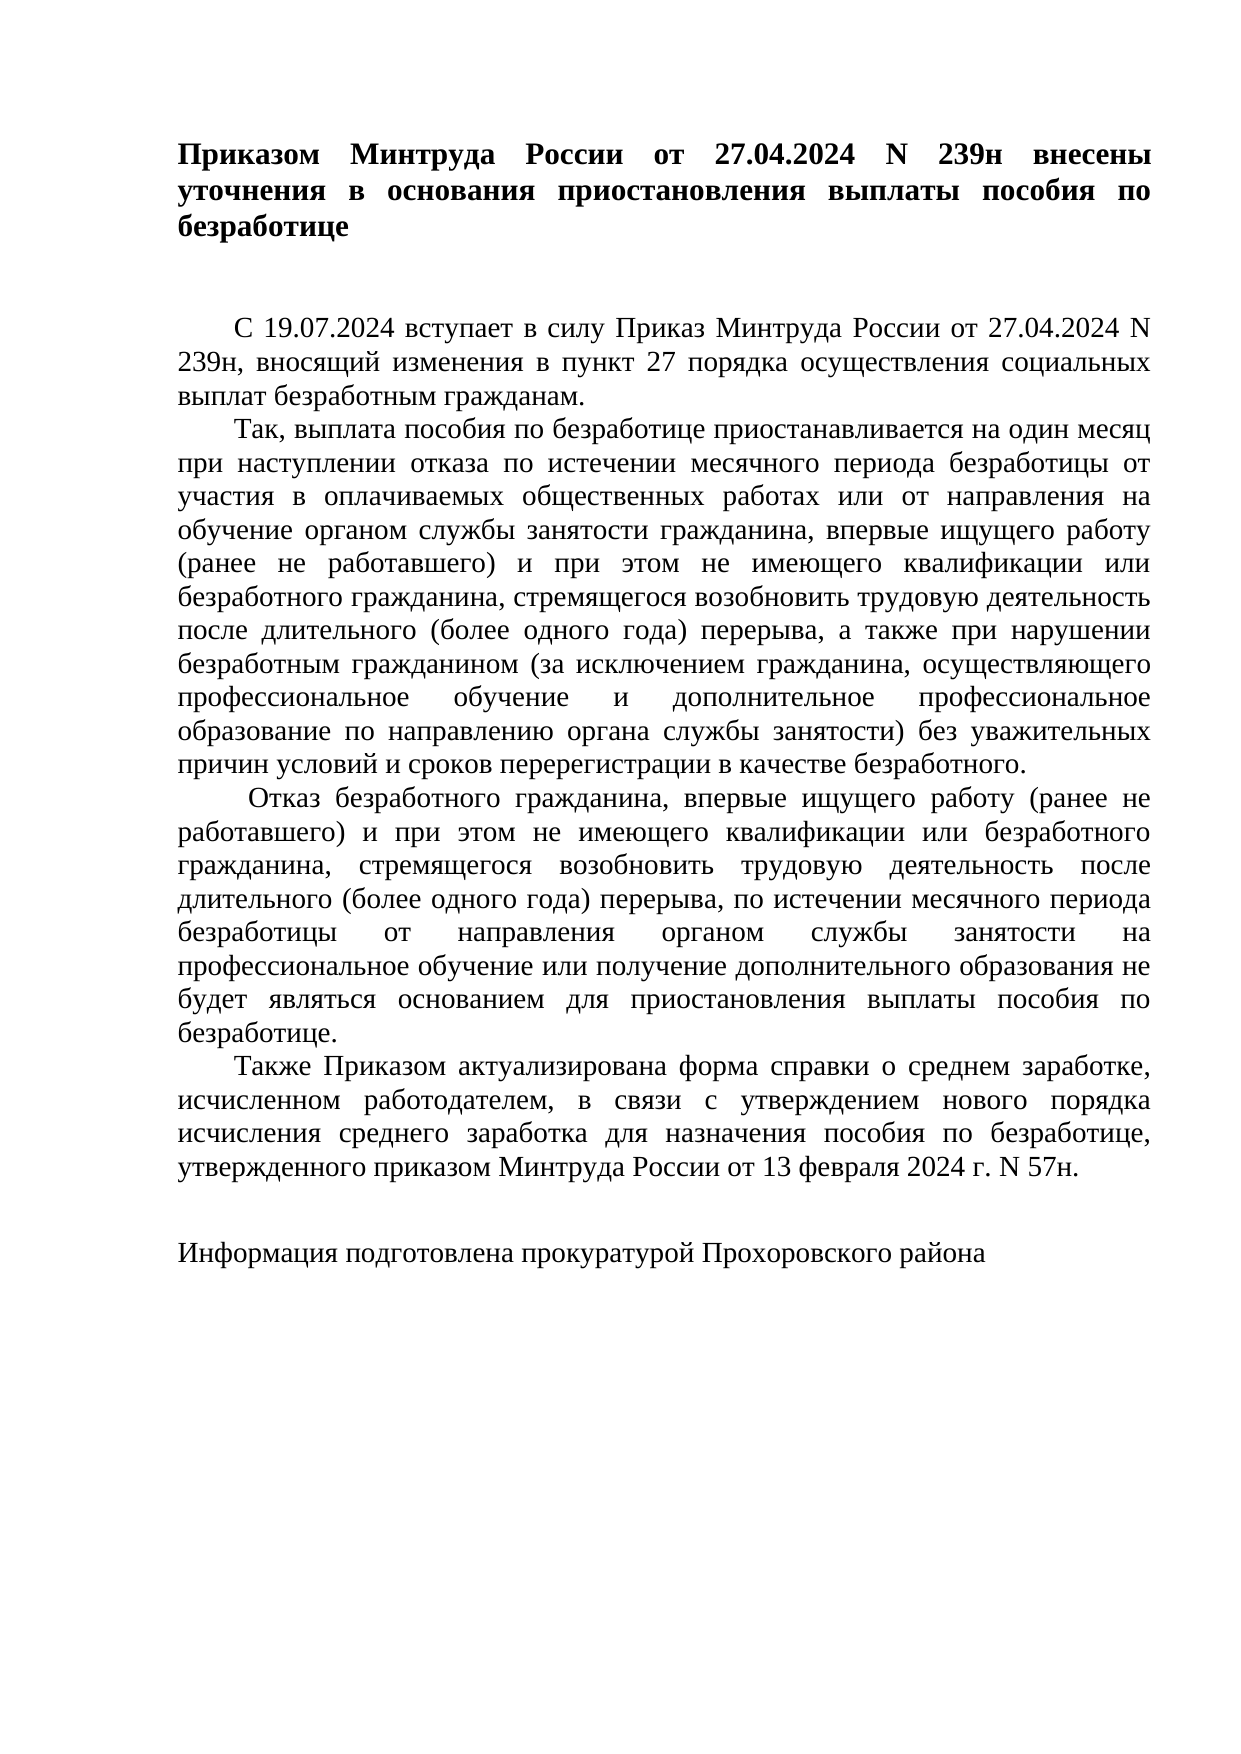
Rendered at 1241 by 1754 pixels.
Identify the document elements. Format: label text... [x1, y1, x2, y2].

text Отказ безработного гражданина, впервые ищущего работу (ранее не работавшего) и при этом не имеющего квалификации или безработного гражданина, стремящегося возобновить трудовую деятельность после длительного (более одного года) перерыва, по истечении месячного периода безработицы от направления органом службы занятости на профессиональное обучение или получение дополнительного образования не будет являться основанием для приостановления выплаты пособия по безработице. [177, 780, 1152, 1048]
text Также Приказом актуализирована форма справки о среднем заработке, исчисленном работодателем, в связи с утверждением нового порядка исчисления среднего заработка для назначения пособия по безработице, утвержденного приказом Минтруда России от 13 февраля 2024 г. N 57н. [177, 1048, 1152, 1183]
text Информация подготовлена прокуратурой Прохоровского района [177, 1235, 1152, 1269]
text Так, выплата пособия по безработице приостанавливается на один месяц при наступлении отказа по истечении месячного периода безработицы от участия в оплачиваемых общественных работах или от направления на обучение органом службы занятости гражданина, впервые ищущего работу (ранее не работавшего) и при этом не имеющего квалификации или безработного гражданина, стремящегося возобновить трудовую деятельность после длительного (более одного года) перерыва, а также при нарушении безработным гражданином (за исключением гражданина, осуществляющего профессиональное обучение и дополнительное профессиональное образование по направлению органа службы занятости) без уважительных причин условий и сроков перерегистрации в качестве безработного. [177, 411, 1152, 780]
text С 19.07.2024 вступает в силу Приказ Минтруда России от 27.04.2024 N 239н, вносящий изменения в пункт 27 порядка осуществления социальных выплат безработным гражданам. [177, 311, 1152, 411]
text Приказом Минтруда России от 27.04.2024 N 239н внесены уточнения в основания приостановления выплаты пособия по безработице [177, 136, 1152, 243]
